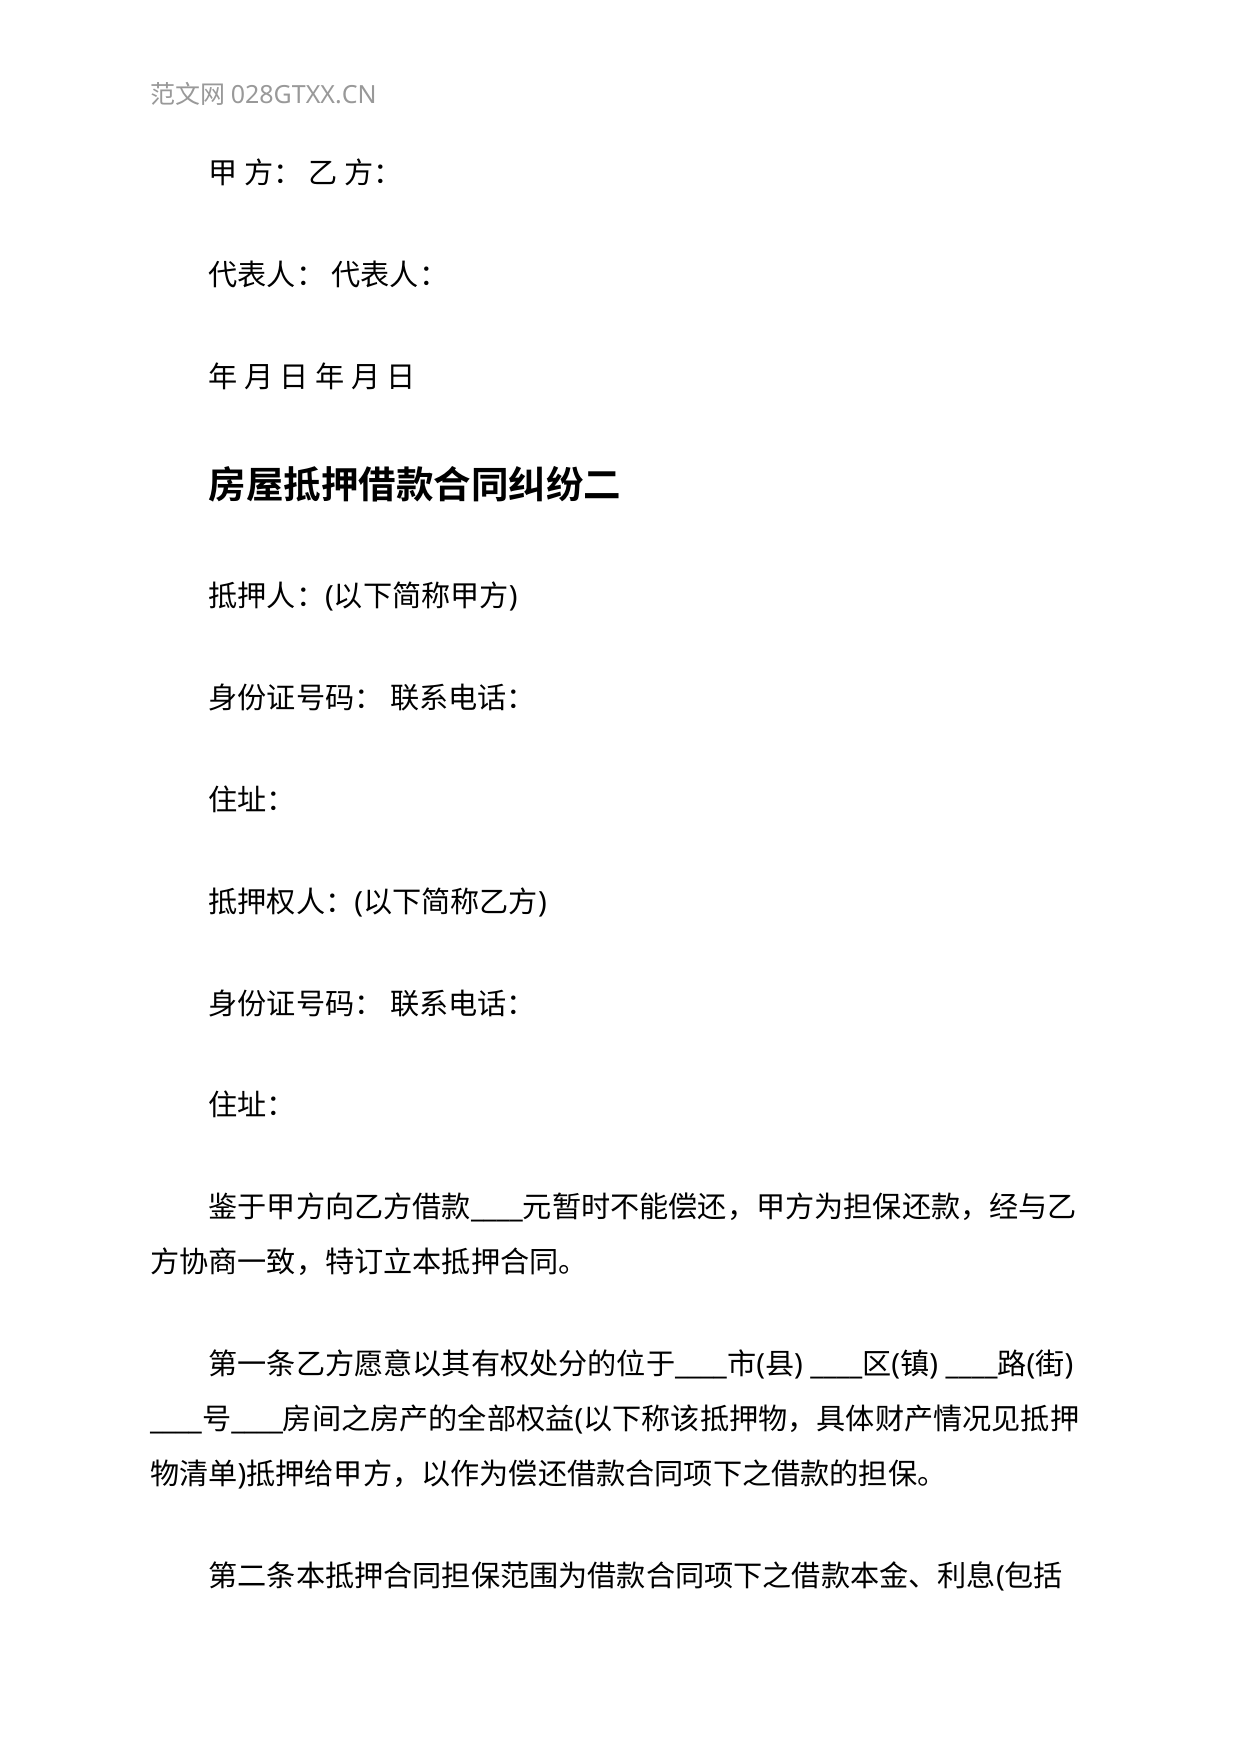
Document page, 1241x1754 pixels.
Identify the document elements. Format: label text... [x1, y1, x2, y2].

text 身份证号码： 联系电话： [150, 675, 1090, 717]
text 抵押人：(以下简称甲方) [150, 573, 1090, 615]
text 身份证号码： 联系电话： [150, 980, 1090, 1022]
text 第一条乙方愿意以其有权处分的位于____市(县) ____区(镇) ____路(街) ____号____房间之房产的全部权益(以下称该抵押物，具体财产情况见抵押物清单)抵押给甲方，以作为偿还借款合同项下之借款的担保。 [150, 1341, 1090, 1493]
text 住址： [150, 1082, 1090, 1124]
text 甲 方： 乙 方： [150, 150, 1090, 192]
text 住址： [150, 776, 1090, 819]
text 代表人： 代表人： [150, 252, 1090, 294]
text 抵押权人：(以下简称乙方) [150, 878, 1090, 921]
text 鉴于甲方向乙方借款____元暂时不能偿还，甲方为担保还款，经与乙方协商一致，特订立本抵押合同。 [150, 1184, 1090, 1281]
text 房屋抵押借款合同纠纷二 [150, 455, 1090, 509]
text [150, 1552, 1090, 1595]
text 年 月 日 年 月 日 [150, 353, 1090, 396]
